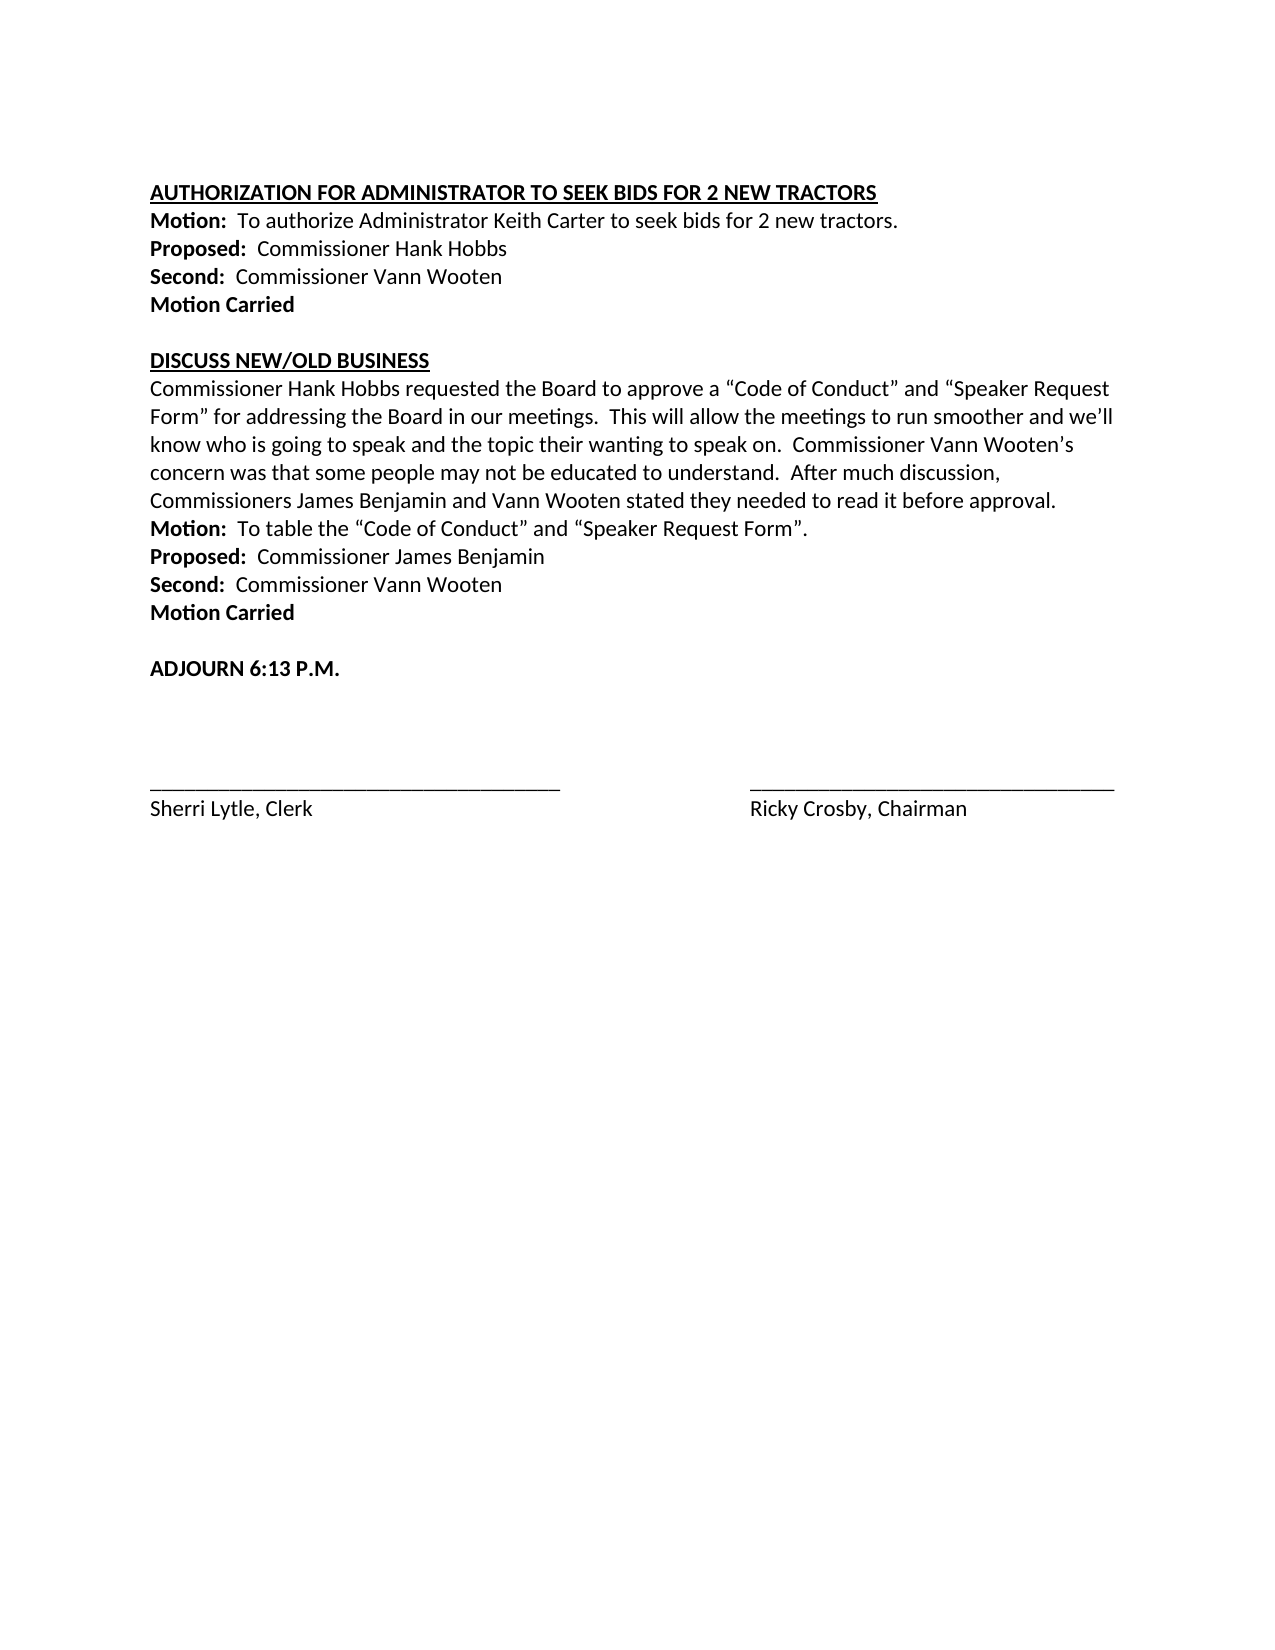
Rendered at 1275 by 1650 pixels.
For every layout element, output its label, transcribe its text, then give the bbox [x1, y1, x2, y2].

text Motion Carried [150, 290, 1125, 318]
text AUTHORIZATION FOR ADMINISTRATOR TO SEEK BIDS FOR 2 NEW TRACTORS [150, 178, 1125, 206]
text Motion: To authorize Administrator Keith Carter to seek bids for 2 new tractors. [150, 206, 1125, 234]
text Motion: To table the “Code of Conduct” and “Speaker Request Form”. [150, 514, 1125, 542]
text Second: Commissioner Vann Wooten [150, 570, 1125, 598]
text ____________________________________ ________________________________ [150, 766, 1125, 794]
text Motion Carried [150, 598, 1125, 626]
text DISCUSS NEW/OLD BUSINESS [150, 346, 1125, 374]
text Proposed: Commissioner James Benjamin [150, 542, 1125, 570]
text ADJOURN 6:13 P.M. [150, 654, 1125, 682]
text Sherri Lytle, Clerk Ricky Crosby, Chairman [150, 794, 1125, 822]
text Commissioner Hank Hobbs requested the Board to approve a “Code of Conduct” and “Speaker Request Form” for addressing the Board in our meetings. This will allow the meetings to run smoother and we’ll know who is going to speak and the topic their wanting to speak on. Commissioner Vann Wooten’s concern was that some people may not be educated to understand. After much discussion, Commissioners James Benjamin and Vann Wooten stated they needed to read it before approval. [150, 374, 1125, 514]
text Proposed: Commissioner Hank Hobbs [150, 234, 1125, 262]
text Second: Commissioner Vann Wooten [150, 262, 1125, 290]
